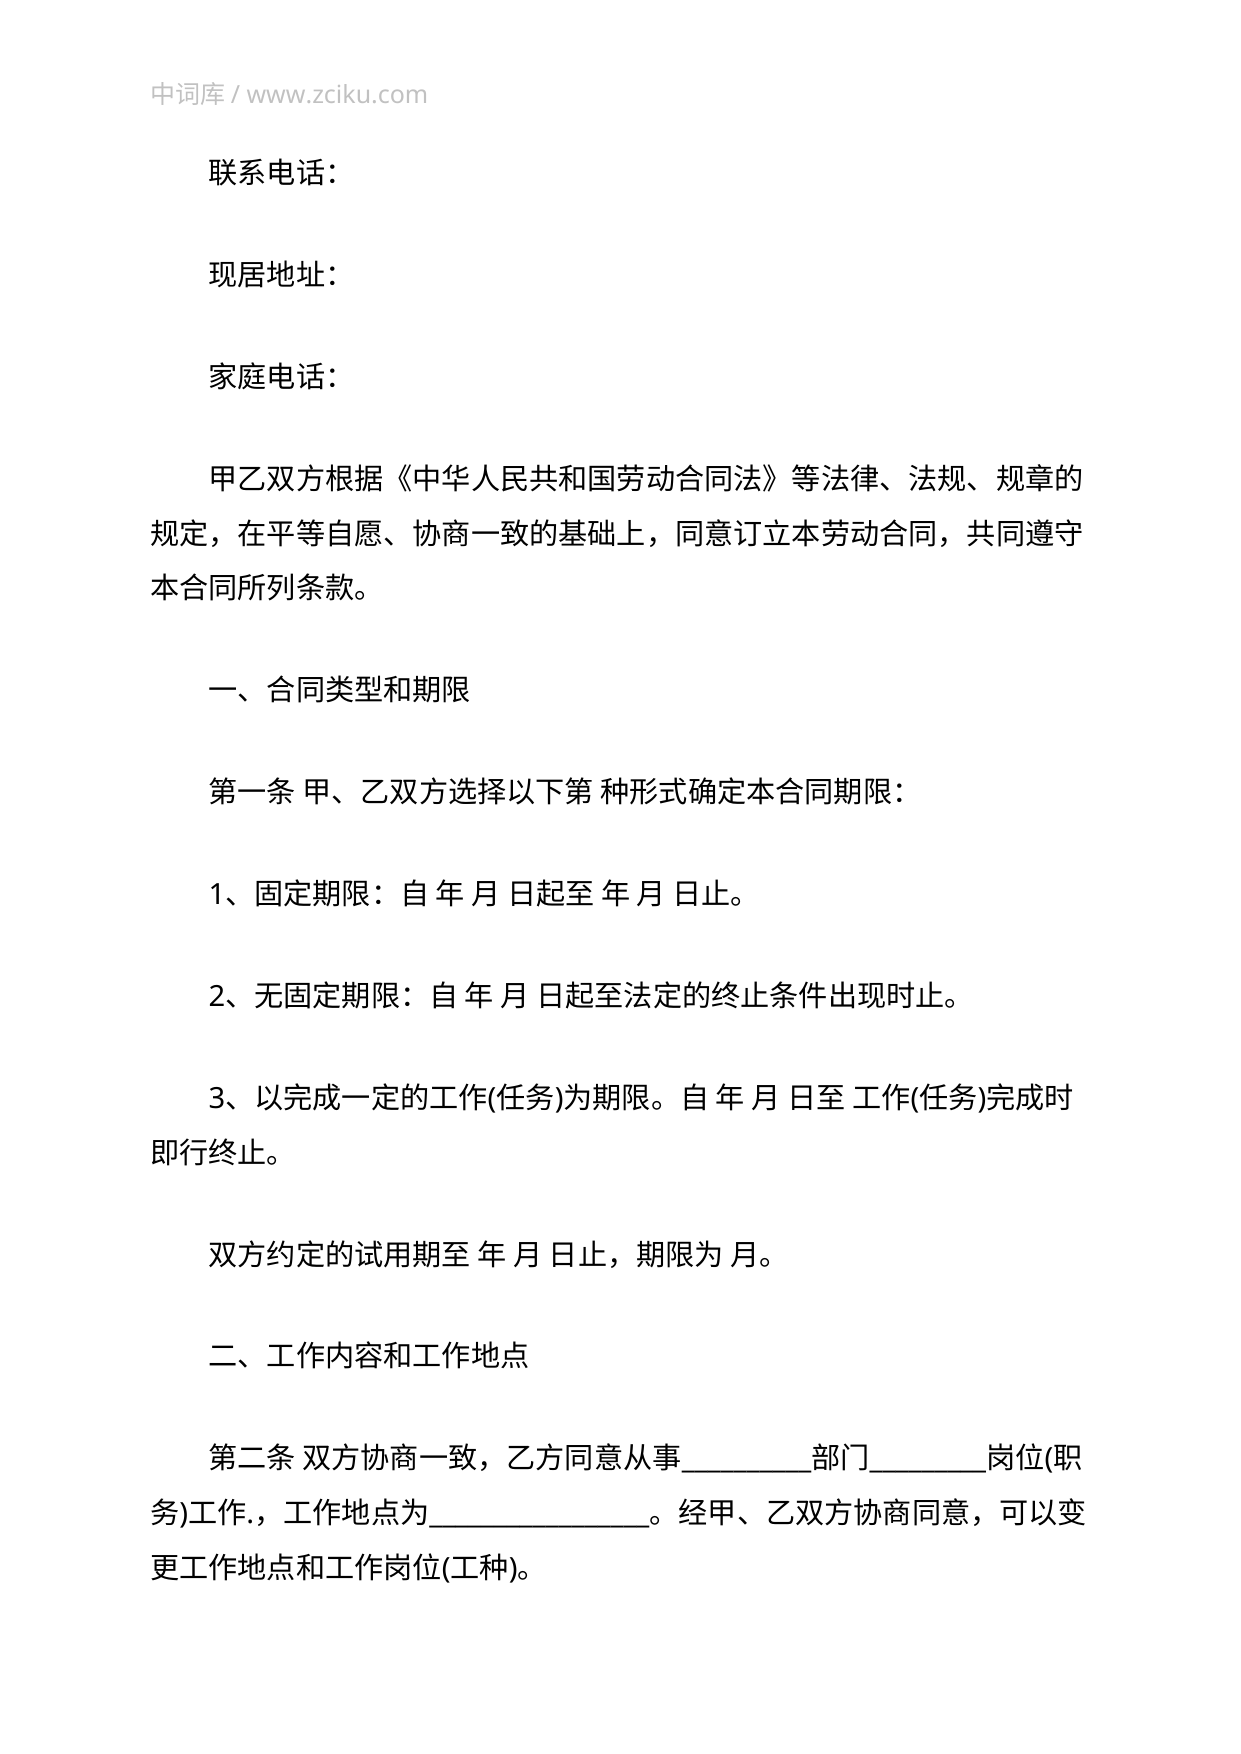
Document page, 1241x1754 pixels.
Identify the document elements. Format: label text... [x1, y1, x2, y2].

text 一、合同类型和期限 [150, 667, 1090, 709]
text 3、以完成一定的工作(任务)为期限。自 年 月 日至 工作(任务)完成时即行终止。 [150, 1074, 1090, 1172]
text 联系电话： [150, 150, 1090, 192]
text 2、无固定期限：自 年 月 日起至法定的终止条件出现时止。 [150, 972, 1090, 1015]
text 第二条 双方协商一致，乙方同意从事__________部门_________岗位(职务)工作.，工作地点为_________________。经甲、乙双方协商同意，可以变更工作地点和工作岗位(工种)。 [150, 1435, 1090, 1587]
text 甲乙双方根据《中华人民共和国劳动合同法》等法律、法规、规章的规定，在平等自愿、协商一致的基础上，同意订立本劳动合同，共同遵守本合同所列条款。 [150, 455, 1090, 607]
text 家庭电话： [150, 353, 1090, 396]
text 二、工作内容和工作地点 [150, 1333, 1090, 1375]
text 双方约定的试用期至 年 月 日止，期限为 月。 [150, 1231, 1090, 1273]
text 1、固定期限：自 年 月 日起至 年 月 日止。 [150, 870, 1090, 913]
text 第一条 甲、乙双方选择以下第 种形式确定本合同期限： [150, 769, 1090, 811]
text 现居地址： [150, 252, 1090, 294]
